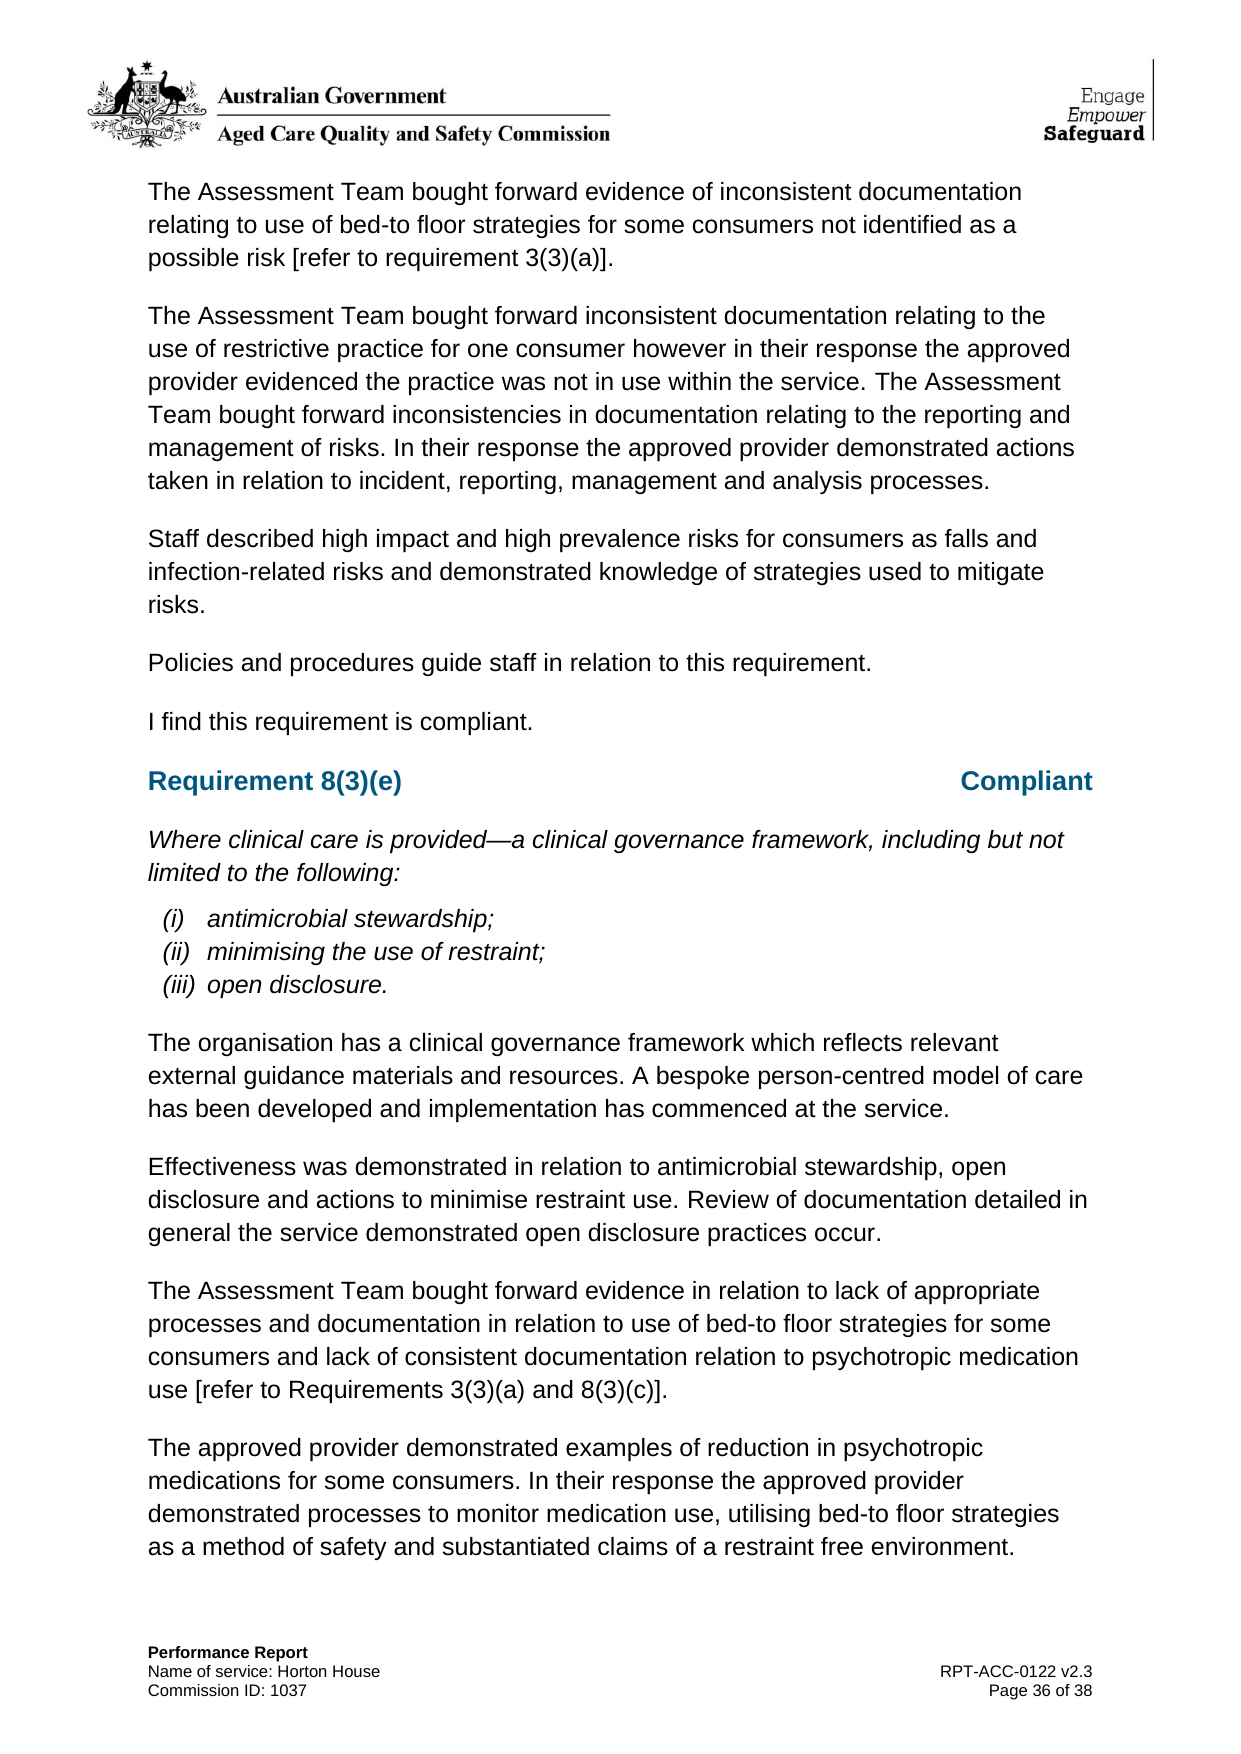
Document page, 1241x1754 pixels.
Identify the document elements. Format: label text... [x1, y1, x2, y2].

text Where clinical care is provided—a clinical governance framework, including but not limited to the following: [148, 825, 1092, 887]
text I find this requirement is compliant. [148, 706, 1092, 735]
text Policies and procedures guide staff in relation to this requirement. [148, 648, 1092, 677]
text The Assessment Team bought forward inconsistent documentation relating to the use of restrictive practice for one consumer however in their response the approved provider evidenced the practice was not in use within the service. The Assessment Team bought forward inconsistencies in documentation relating to the reporting and management of risks. In their response the approved provider demonstrated actions taken in relation to incident, reporting, management and analysis processes. [148, 301, 1092, 495]
picture [1, 0, 1241, 169]
subtitle Requirement 8(3)(e) Compliant [148, 764, 1092, 796]
list antimicrobial stewardship; [162, 904, 1092, 933]
text Effectiveness was demonstrated in relation to antimicrobial stewardship, open disclosure and actions to minimise restraint use. Review of documentation detailed in general the service demonstrated open disclosure practices occur. [148, 1152, 1092, 1247]
text The organisation has a clinical governance framework which reflects relevant external guidance materials and resources. A bespoke person-centred model of care has been developed and implementation has commenced at the service. [148, 1028, 1092, 1123]
text Staff described high impact and high prevalence risks for consumers as falls and infection-related risks and demonstrated knowledge of strategies used to mitigate risks. [148, 524, 1092, 619]
text The approved provider demonstrated examples of reduction in psychotropic medications for some consumers. In their response the approved provider demonstrated processes to monitor medication use, utilising bed-to floor strategies as a method of safety and substantiated claims of a restraint free environment. [148, 1433, 1092, 1561]
list open disclosure. [162, 970, 1092, 999]
text The Assessment Team bought forward evidence of inconsistent documentation relating to use of bed-to floor strategies for some consumers not identified as a possible risk [refer to requirement 3(3)(a)]. [148, 177, 1092, 272]
text The Assessment Team bought forward evidence in relation to lack of appropriate processes and documentation in relation to use of bed-to floor strategies for some consumers and lack of consistent documentation relation to psychotropic medication use [refer to Requirements 3(3)(a) and 8(3)(c)]. [148, 1276, 1092, 1404]
list minimising the use of restraint; [162, 937, 1092, 966]
